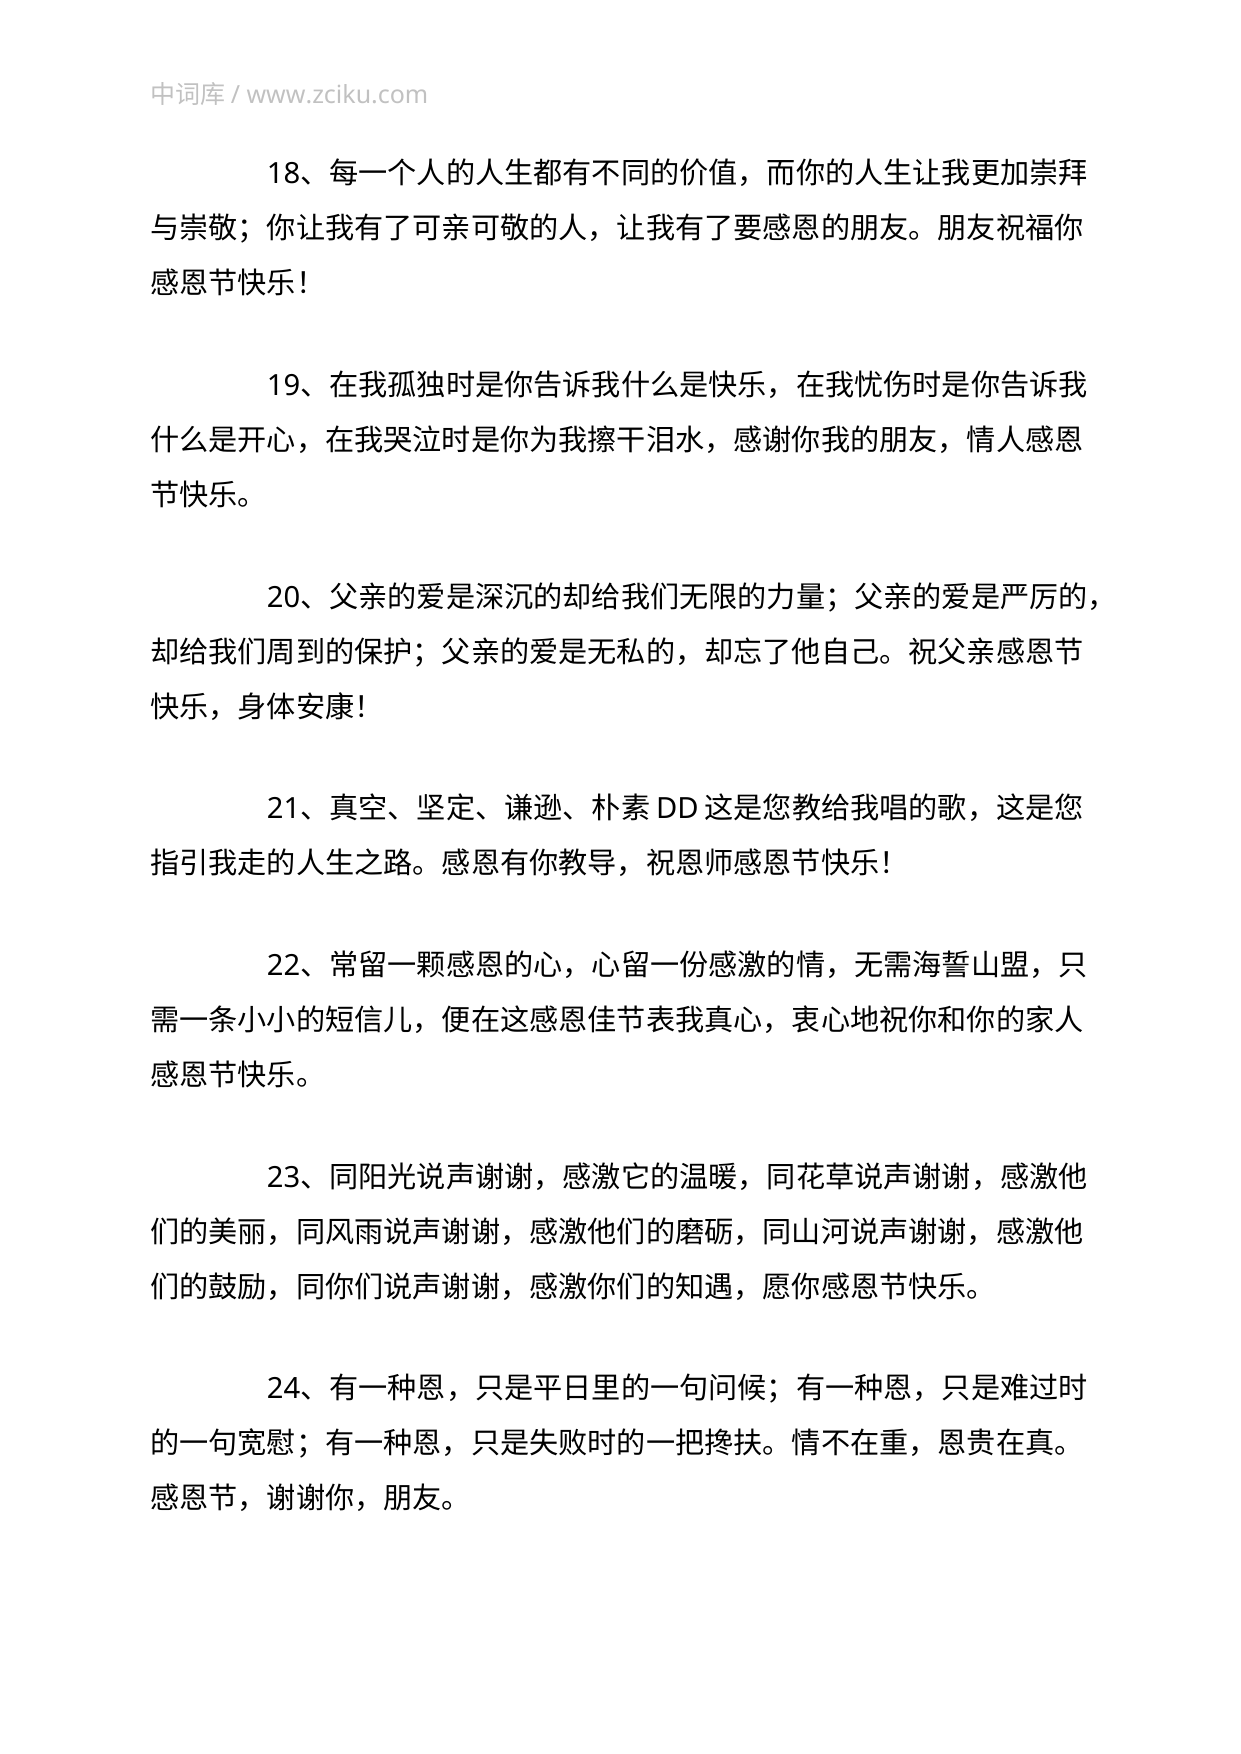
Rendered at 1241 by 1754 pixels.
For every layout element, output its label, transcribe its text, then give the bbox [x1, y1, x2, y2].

text 21、真空、坚定、谦逊、朴素DD这是您教给我唱的歌，这是您指引我走的人生之路。感恩有你教导，祝恩师感恩节快乐！ [150, 785, 1090, 882]
text 23、同阳光说声谢谢，感激它的温暖，同花草说声谢谢，感激他们的美丽，同风雨说声谢谢，感激他们的磨砺，同山河说声谢谢，感激他们的鼓励，同你们说声谢谢，感激你们的知遇，愿你感恩节快乐。 [150, 1153, 1090, 1306]
text 22、常留一颗感恩的心，心留一份感激的情，无需海誓山盟，只需一条小小的短信儿，便在这感恩佳节表我真心，衷心地祝你和你的家人感恩节快乐。 [150, 942, 1090, 1094]
text 20、父亲的爱是深沉的却给我们无限的力量；父亲的爱是严厉的，却给我们周到的保护；父亲的爱是无私的，却忘了他自己。祝父亲感恩节快乐，身体安康！ [150, 573, 1090, 726]
text 19、在我孤独时是你告诉我什么是快乐，在我忧伤时是你告诉我什么是开心，在我哭泣时是你为我擦干泪水，感谢你我的朋友，情人感恩节快乐。 [150, 362, 1090, 514]
text 18、每一个人的人生都有不同的价值，而你的人生让我更加崇拜与崇敬；你让我有了可亲可敬的人，让我有了要感恩的朋友。朋友祝福你感恩节快乐！ [150, 150, 1090, 302]
text 24、有一种恩，只是平日里的一句问候；有一种恩，只是难过时的一句宽慰；有一种恩，只是失败时的一把搀扶。情不在重，恩贵在真。感恩节，谢谢你，朋友。 [150, 1365, 1090, 1517]
